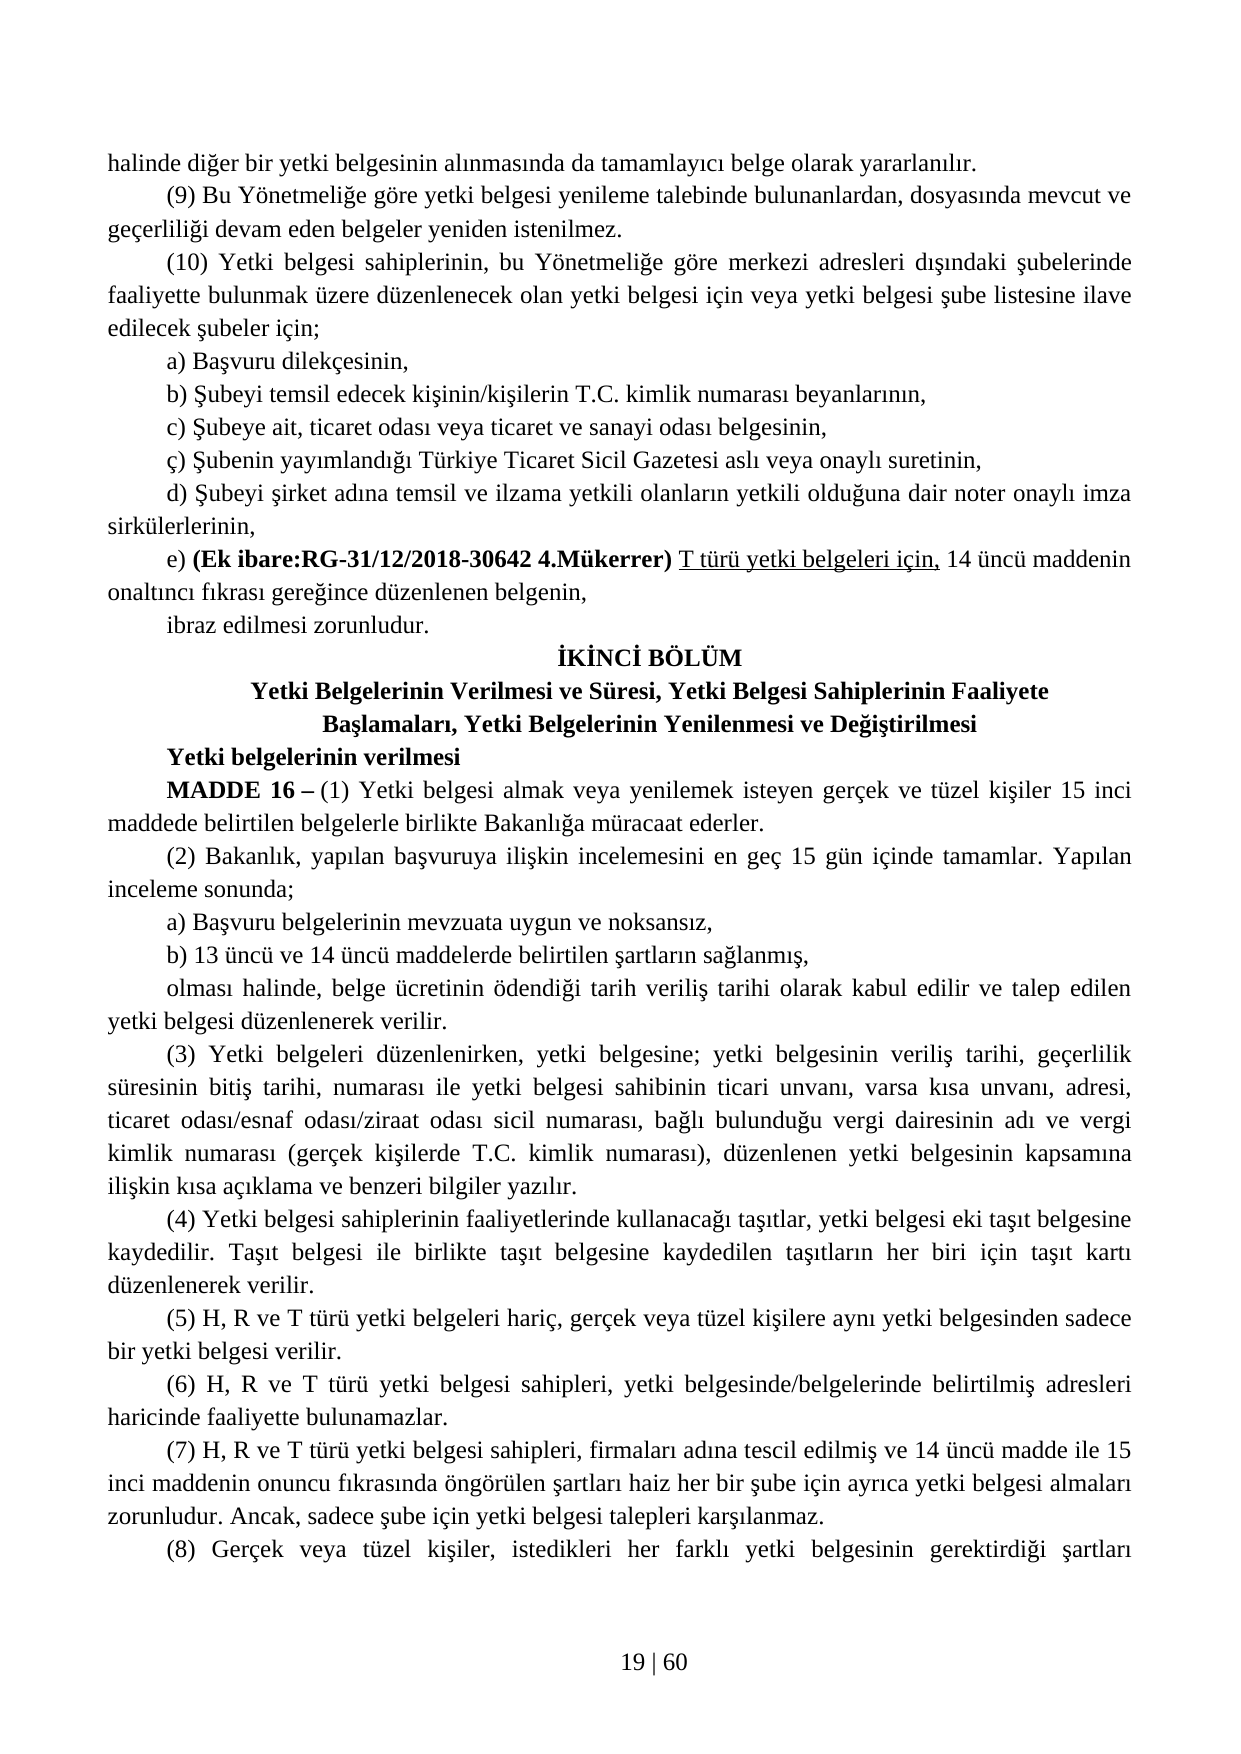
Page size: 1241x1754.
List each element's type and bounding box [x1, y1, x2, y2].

table_header [74, 148, 1166, 1563]
